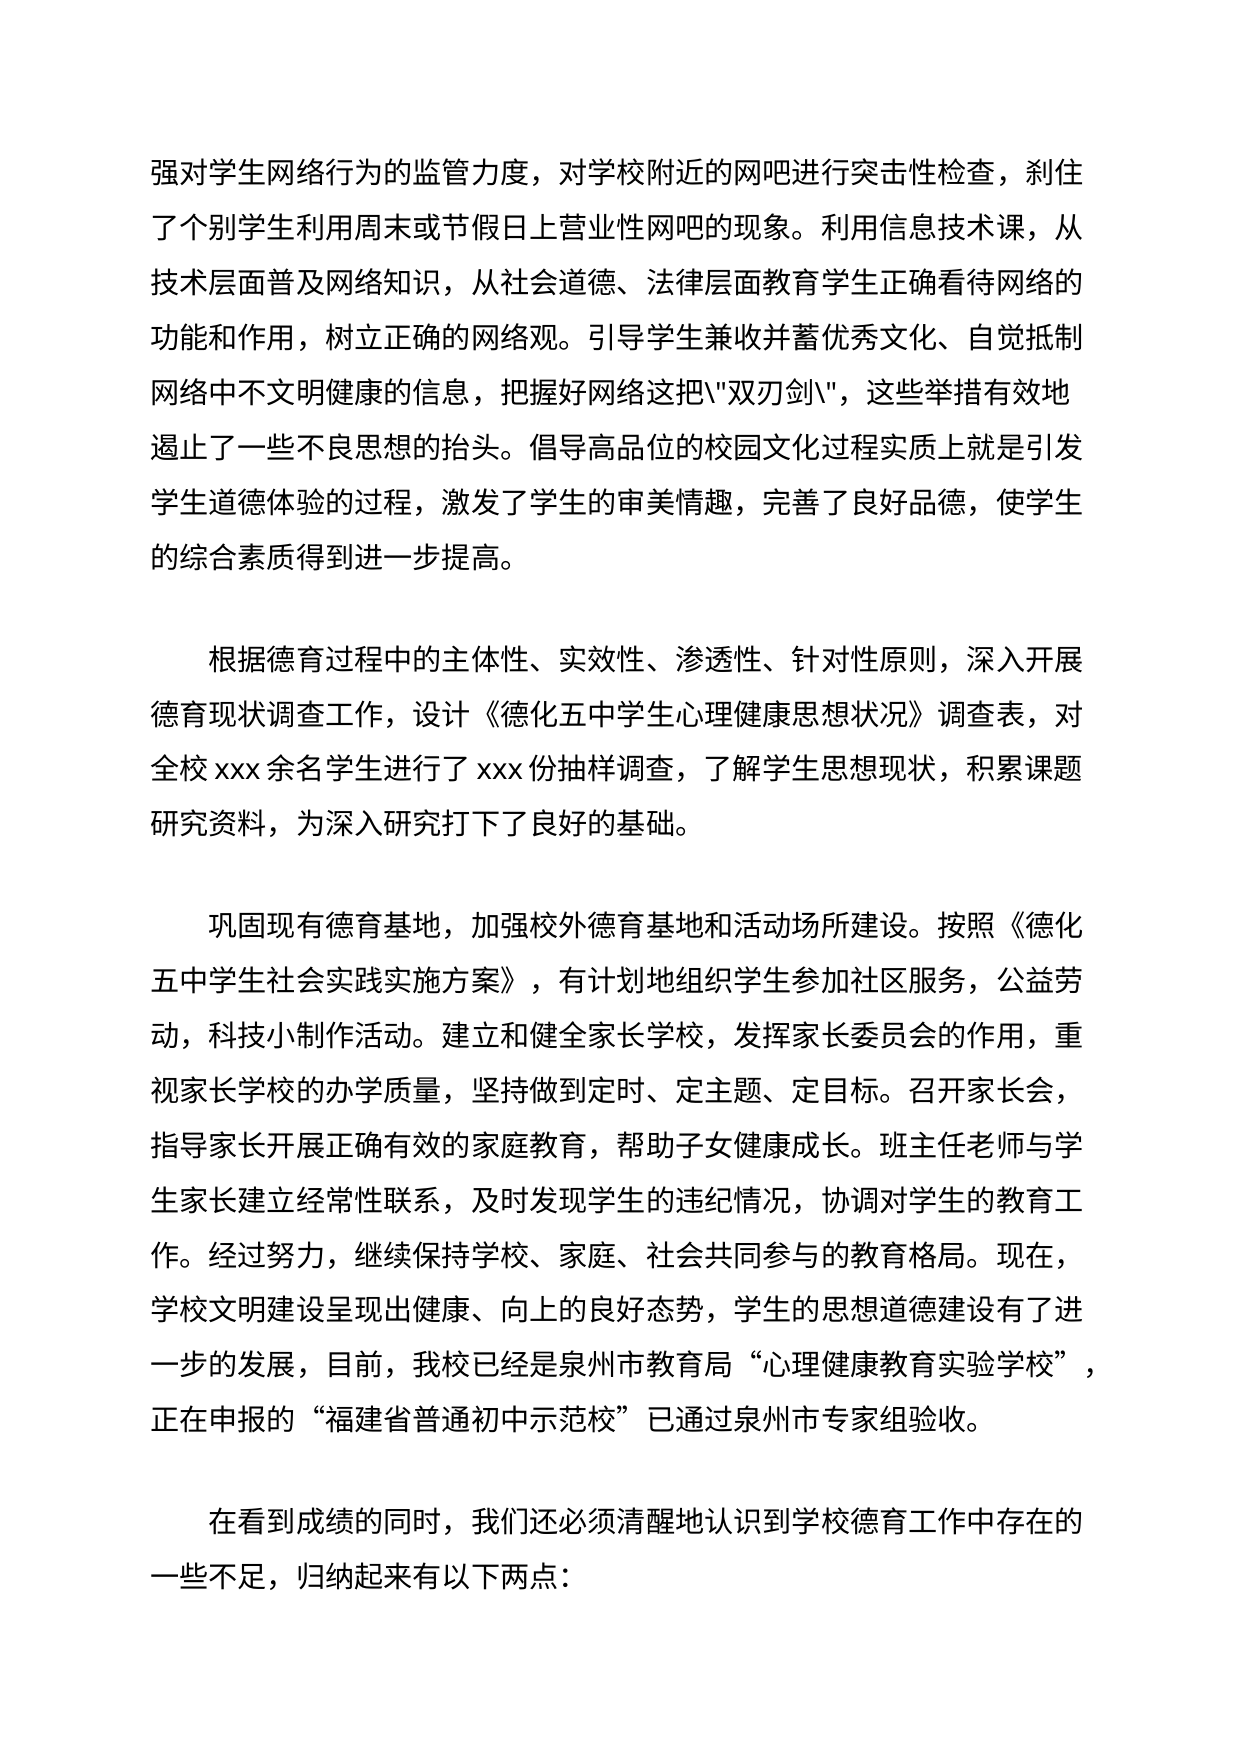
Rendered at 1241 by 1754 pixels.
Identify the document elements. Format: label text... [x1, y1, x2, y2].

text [150, 150, 1090, 577]
text 在看到成绩的同时，我们还必须清醒地认识到学校德育工作中存在的一些不足，归纳起来有以下两点： [150, 1498, 1090, 1596]
text 根据德育过程中的主体性、实效性、渗透性、针对性原则，深入开展德育现状调查工作，设计《德化五中学生心理健康思想状况》调查表，对全校xxx余名学生进行了xxx份抽样调查，了解学生思想现状，积累课题研究资料，为深入研究打下了良好的基础。 [150, 636, 1090, 843]
text 巩固现有德育基地，加强校外德育基地和活动场所建设。按照《德化五中学生社会实践实施方案》，有计划地组织学生参加社区服务，公益劳动，科技小制作活动。建立和健全家长学校，发挥家长委员会的作用，重视家长学校的办学质量，坚持做到定时、定主题、定目标。召开家长会，指导家长开展正确有效的家庭教育，帮助子女健康成长。班主任老师与学生家长建立经常性联系，及时发现学生的违纪情况，协调对学生的教育工作。经过努力，继续保持学校、家庭、社会共同参与的教育格局。现在，学校文明建设呈现出健康、向上的良好态势，学生的思想道德建设有了进一步的发展，目前，我校已经是泉州市教育局“心理健康教育实验学校”，正在申报的“福建省普通初中示范校”已通过泉州市专家组验收。 [150, 903, 1090, 1439]
